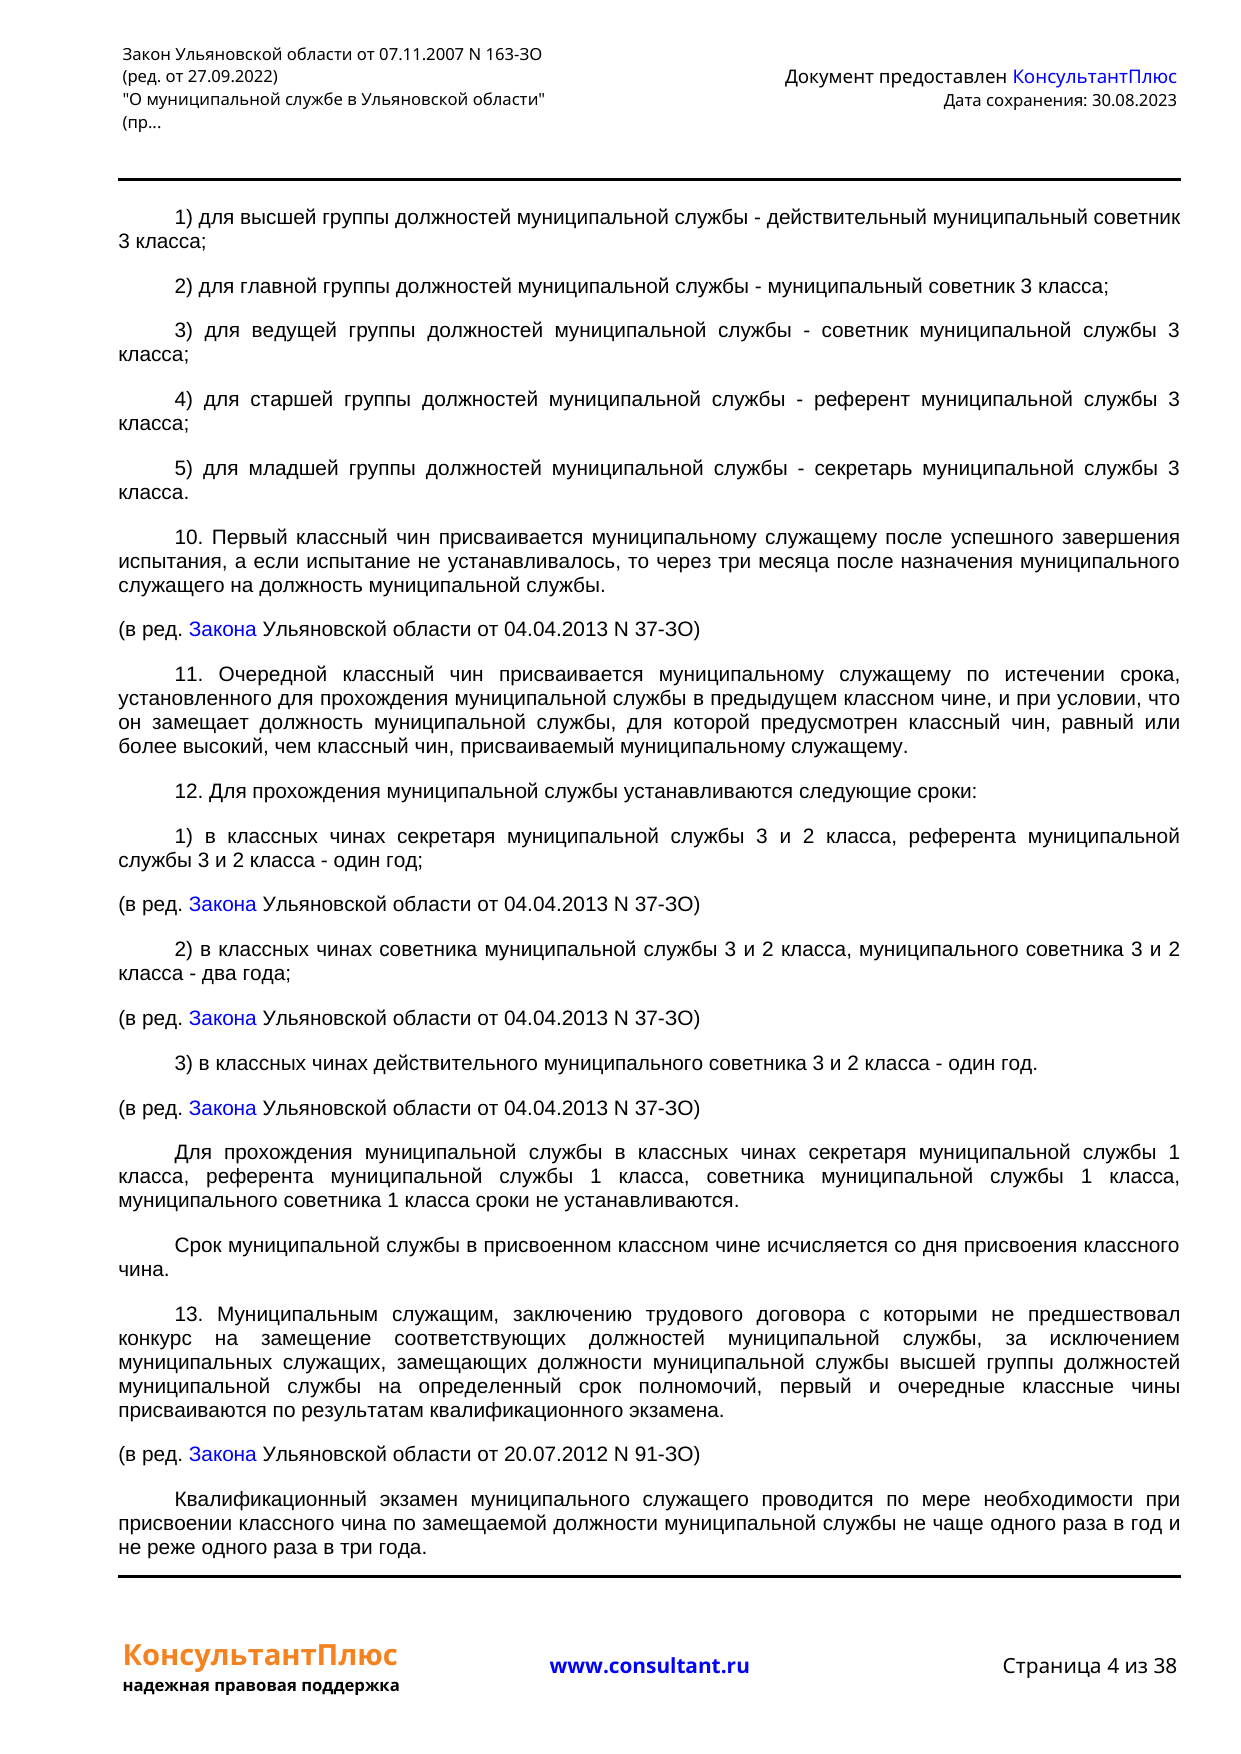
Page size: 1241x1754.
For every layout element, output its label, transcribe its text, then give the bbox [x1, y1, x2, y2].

text 12. Для прохождения муниципальной службы устанавливаются следующие сроки: [118, 779, 1181, 803]
text (в ред. Закона Ульяновской области от 04.04.2013 N 37-ЗО) [118, 1095, 1181, 1119]
text 5) для младшей группы должностей муниципальной службы - секретарь муниципальной службы 3 класса. [118, 456, 1181, 504]
text 11. Очередной классный чин присваивается муниципальному служащему по истечении срока, установленного для прохождения муниципальной службы в предыдущем классном чине, и при условии, что он замещает должность муниципальной службы, для которой предусмотрен классный чин, равный или более высокий, чем классный чин, присваиваемый муниципальному служащему. [118, 662, 1181, 758]
text Квалификационный экзамен муниципального служащего проводится по мере необходимости при присвоении классного чина по замещаемой должности муниципальной службы не чаще одного раза в год и не реже одного раза в три года. [118, 1487, 1181, 1559]
text (в ред. Закона Ульяновской области от 04.04.2013 N 37-ЗО) [118, 892, 1181, 916]
text (в ред. Закона Ульяновской области от 04.04.2013 N 37-ЗО) [118, 1006, 1181, 1030]
text 4) для старшей группы должностей муниципальной службы - референт муниципальной службы 3 класса; [118, 387, 1181, 435]
text 3) для ведущей группы должностей муниципальной службы - советник муниципальной службы 3 класса; [118, 318, 1181, 366]
text 2) для главной группы должностей муниципальной службы - муниципальный советник 3 класса; [118, 273, 1181, 297]
text Для прохождения муниципальной службы в классных чинах секретаря муниципальной службы 1 класса, референта муниципальной службы 1 класса, советника муниципальной службы 1 класса, муниципального советника 1 класса сроки не устанавливаются. [118, 1140, 1181, 1212]
text 1) для высшей группы должностей муниципальной службы - действительный муниципальный советник 3 класса; [118, 205, 1181, 253]
text (в ред. Закона Ульяновской области от 20.07.2012 N 91-ЗО) [118, 1442, 1181, 1466]
text Срок муниципальной службы в присвоенном классном чине исчисляется со дня присвоения классного чина. [118, 1233, 1181, 1281]
text (в ред. Закона Ульяновской области от 04.04.2013 N 37-ЗО) [118, 617, 1181, 641]
text 1) в классных чинах секретаря муниципальной службы 3 и 2 класса, референта муниципальной службы 3 и 2 класса - один год; [118, 823, 1181, 871]
text 2) в классных чинах советника муниципальной службы 3 и 2 класса, муниципального советника 3 и 2 класса - два года; [118, 937, 1181, 985]
text 3) в классных чинах действительного муниципального советника 3 и 2 класса - один год. [118, 1051, 1181, 1074]
text 13. Муниципальным служащим, заключению трудового договора с которыми не предшествовал конкурс на замещение соответствующих должностей муниципальной службы, за исключением муниципальных служащих, замещающих должности муниципальной службы высшей группы должностей муниципальной службы на определенный срок полномочий, первый и очередные классные чины присваиваются по результатам квалификационного экзамена. [118, 1302, 1181, 1421]
text 10. Первый классный чин присваивается муниципальному служащему после успешного завершения испытания, а если испытание не устанавливалось, то через три месяца после назначения муниципального служащего на должность муниципальной службы. [118, 524, 1181, 596]
